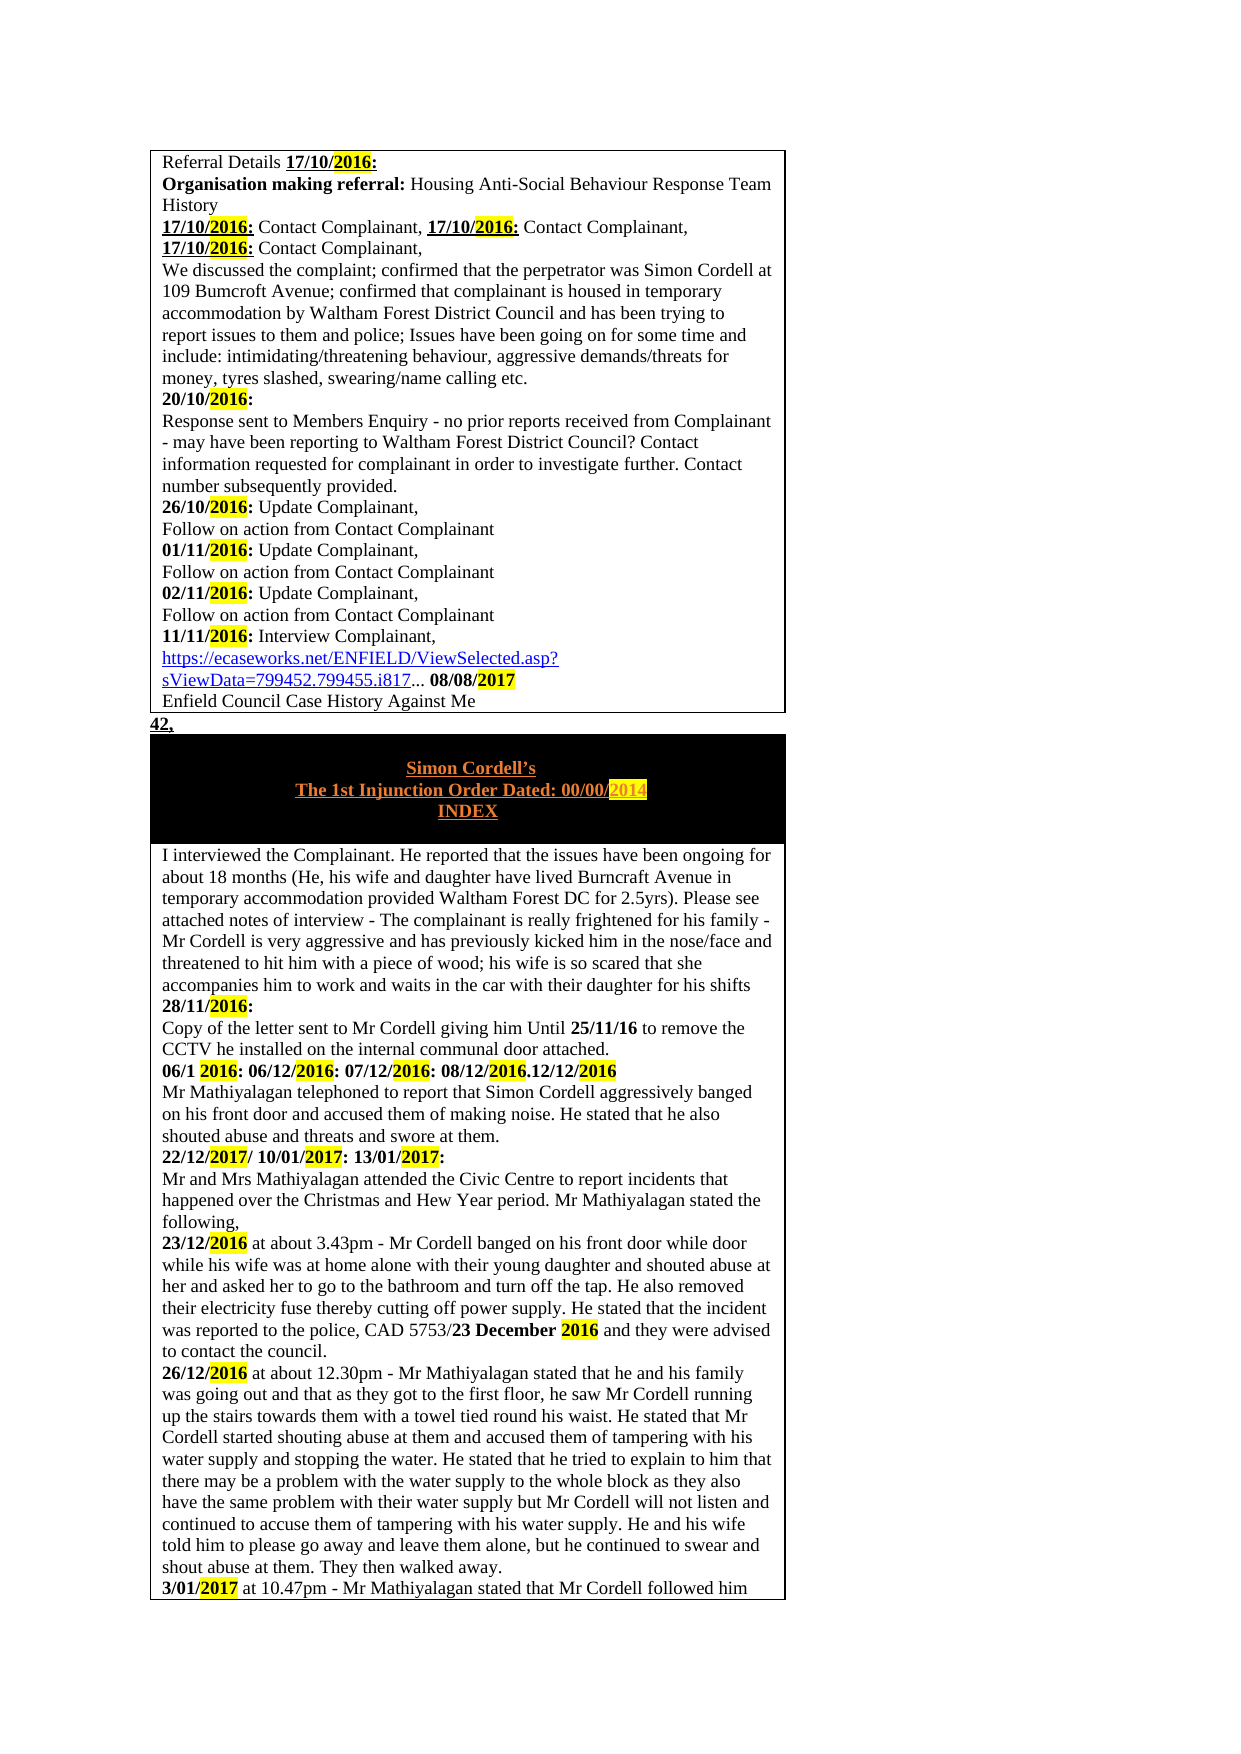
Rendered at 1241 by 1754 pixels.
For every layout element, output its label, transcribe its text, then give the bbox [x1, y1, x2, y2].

table_header Simon Cordell’s The 1st Injunction Order Dated: 00/00/2014 INDEX [151, 735, 784, 843]
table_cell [151, 844, 784, 1599]
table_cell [151, 151, 784, 712]
text 42, [150, 713, 1090, 734]
